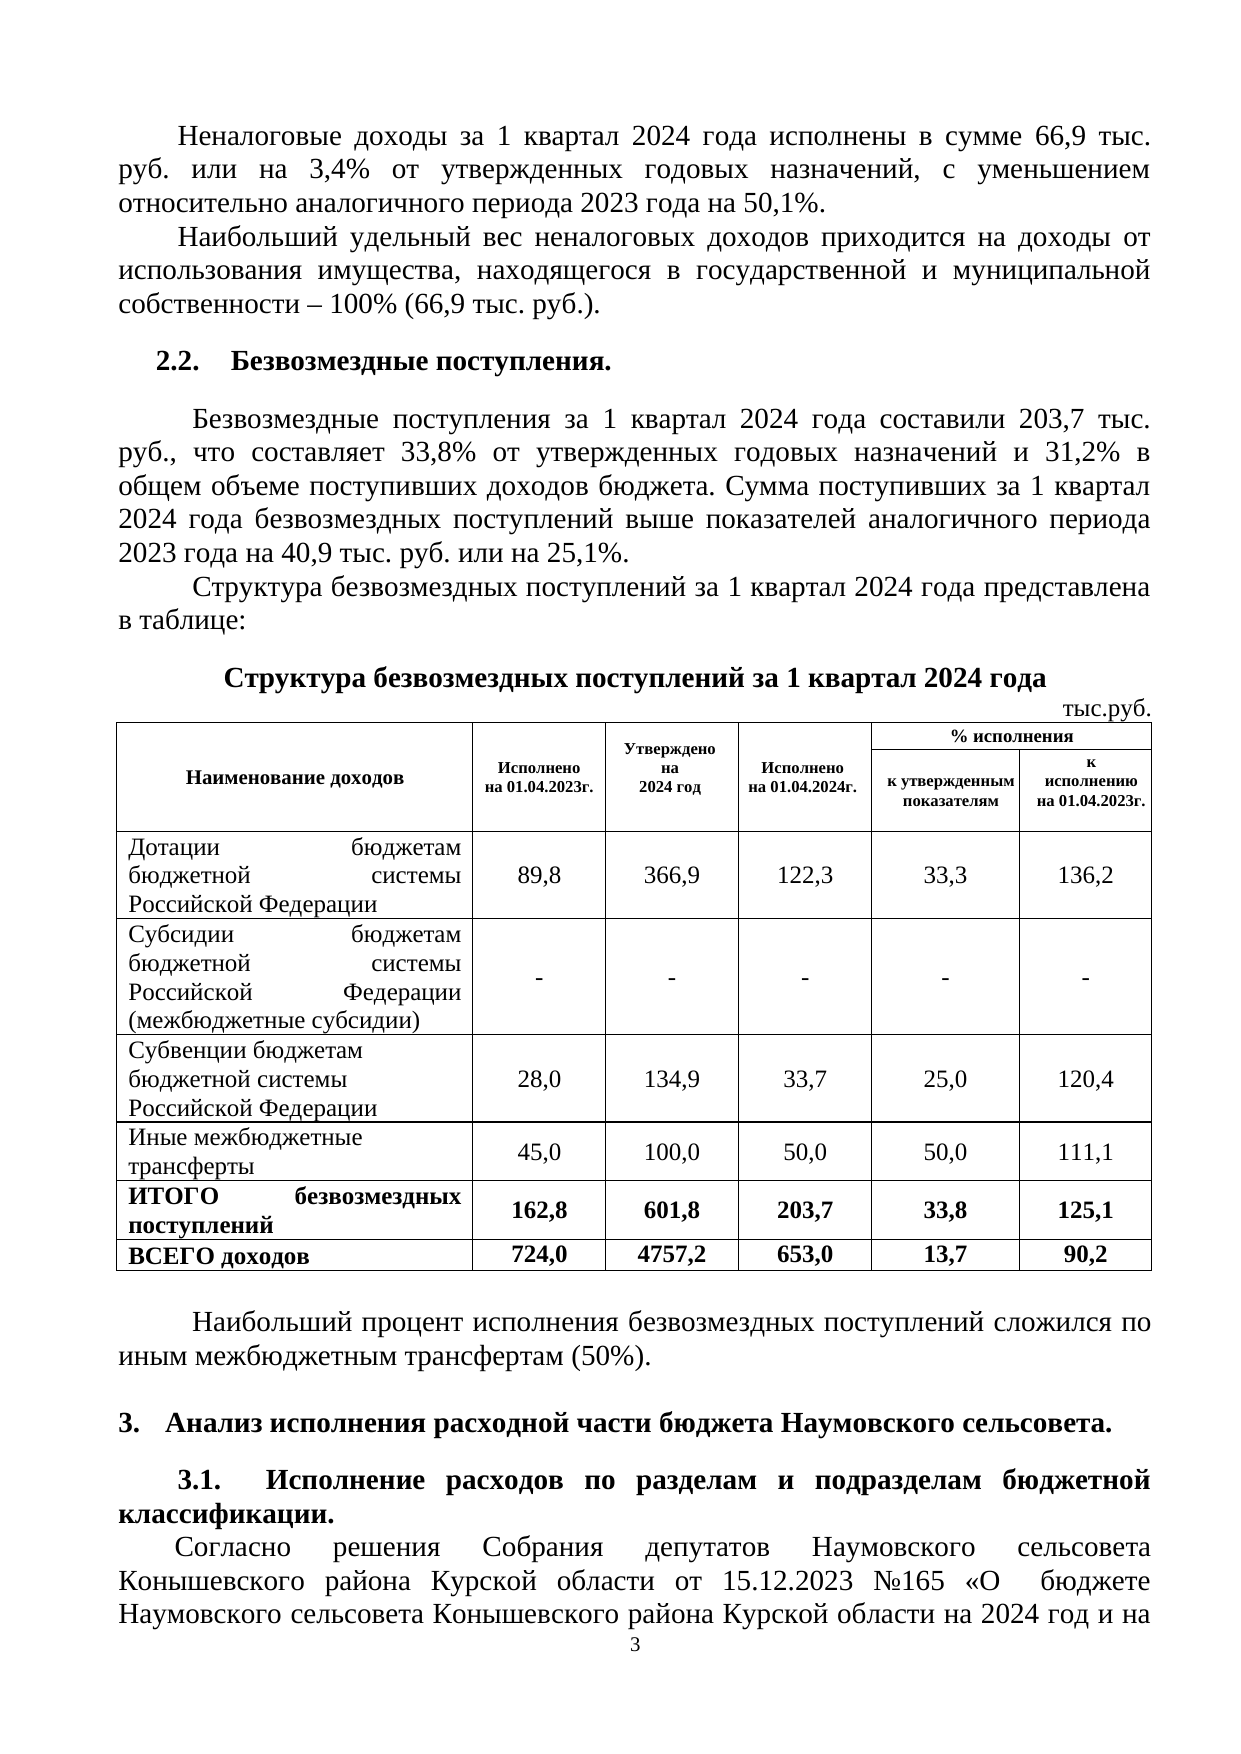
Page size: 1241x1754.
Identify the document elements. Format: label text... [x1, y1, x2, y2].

table_cell 136,2 [1020, 832, 1151, 918]
table_header Утверждено на 2024 год [606, 723, 738, 831]
text тыс.руб. [118, 693, 1152, 722]
list Исполнение расходов по разделам и подразделам бюджетной классификации. [118, 1462, 1152, 1529]
text Наибольший удельный вес неналоговых доходов приходится на доходы от использования имущества, находящегося в государственной и муниципальной собственности – 100% (66,9 тыс. руб.). [118, 219, 1152, 319]
table_cell Субвенции бюджетам бюджетной системы Российской Федерации [117, 1035, 472, 1121]
table_cell - [872, 919, 1019, 1034]
table_cell 111,1 [1020, 1123, 1151, 1180]
table_cell - [1020, 919, 1151, 1034]
table_cell - [606, 919, 738, 1034]
table_cell 89,8 [473, 832, 605, 918]
text Безвозмездные поступления за 1 квартал 2024 года составили 203,7 тыс. руб., что составляет 33,8% от утвержденных годовых назначений и 31,2% в общем объеме поступивших доходов бюджета. Сумма поступивших за 1 квартал 2024 года безвозмездных поступлений выше показателей аналогичного периода 2023 года на 40,9 тыс. руб. или на 25,1%. [118, 401, 1152, 569]
table_cell Дотации бюджетам бюджетной системы Российской Федерации [117, 832, 472, 918]
table_cell 134,9 [606, 1035, 738, 1121]
table_cell 4757,2 [606, 1240, 738, 1270]
table_cell 601,8 [606, 1181, 738, 1238]
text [118, 1529, 1152, 1630]
table_header % исполнения [872, 723, 1151, 749]
table_cell 50,0 [739, 1123, 871, 1180]
table_header Исполнено на 01.04.2023г. [473, 723, 605, 831]
table_cell 33,8 [872, 1181, 1019, 1238]
table_cell 50,0 [872, 1123, 1019, 1180]
table_cell 28,0 [473, 1035, 605, 1121]
table_cell 120,4 [1020, 1035, 1151, 1121]
table_cell ВСЕГО доходов [117, 1240, 472, 1270]
text Наибольший процент исполнения безвозмездных поступлений сложился по иным межбюджетным трансфертам (50%). [118, 1304, 1152, 1371]
table_cell 13,7 [872, 1240, 1019, 1270]
table_cell 33,7 [739, 1035, 871, 1121]
table_cell 33,3 [872, 832, 1019, 918]
table_cell Субсидии бюджетам бюджетной системы Российской Федерации (межбюджетные субсидии) [117, 919, 472, 1034]
table_cell к исполнению на 01.04.2023г. [1020, 750, 1151, 831]
table_header Исполнено на 01.04.2024г. [739, 723, 871, 831]
table_cell к утвержденным показателям [872, 750, 1019, 831]
text Структура безвозмездных поступлений за 1 квартал 2024 года представлена в таблице: [118, 569, 1152, 636]
text Структура безвозмездных поступлений за 1 квартал 2024 года [118, 660, 1152, 693]
table_cell 45,0 [473, 1123, 605, 1180]
table_cell 653,0 [739, 1240, 871, 1270]
table_cell 366,9 [606, 832, 738, 918]
table_cell 724,0 [473, 1240, 605, 1270]
list Анализ исполнения расходной части бюджета Наумовского сельсовета. [118, 1405, 1152, 1438]
list Безвозмездные поступления. [156, 343, 1152, 377]
table_header Наименование доходов [117, 723, 472, 831]
table_cell 125,1 [1020, 1181, 1151, 1238]
table_cell ИТОГО безвозмездных поступлений [117, 1181, 472, 1238]
text Неналоговые доходы за 1 квартал 2024 года исполнены в сумме 66,9 тыс. руб. или на 3,4% от утвержденных годовых назначений, с уменьшением относительно аналогичного периода 2023 года на 50,1%. [118, 118, 1152, 219]
table_cell 25,0 [872, 1035, 1019, 1121]
table_cell 162,8 [473, 1181, 605, 1238]
table_cell 122,3 [739, 832, 871, 918]
table_cell 90,2 [1020, 1240, 1151, 1270]
table_cell - [739, 919, 871, 1034]
table_cell Иные межбюджетные трансферты [117, 1123, 472, 1180]
table_cell 203,7 [739, 1181, 871, 1238]
table_cell 100,0 [606, 1123, 738, 1180]
table_cell - [473, 919, 605, 1034]
